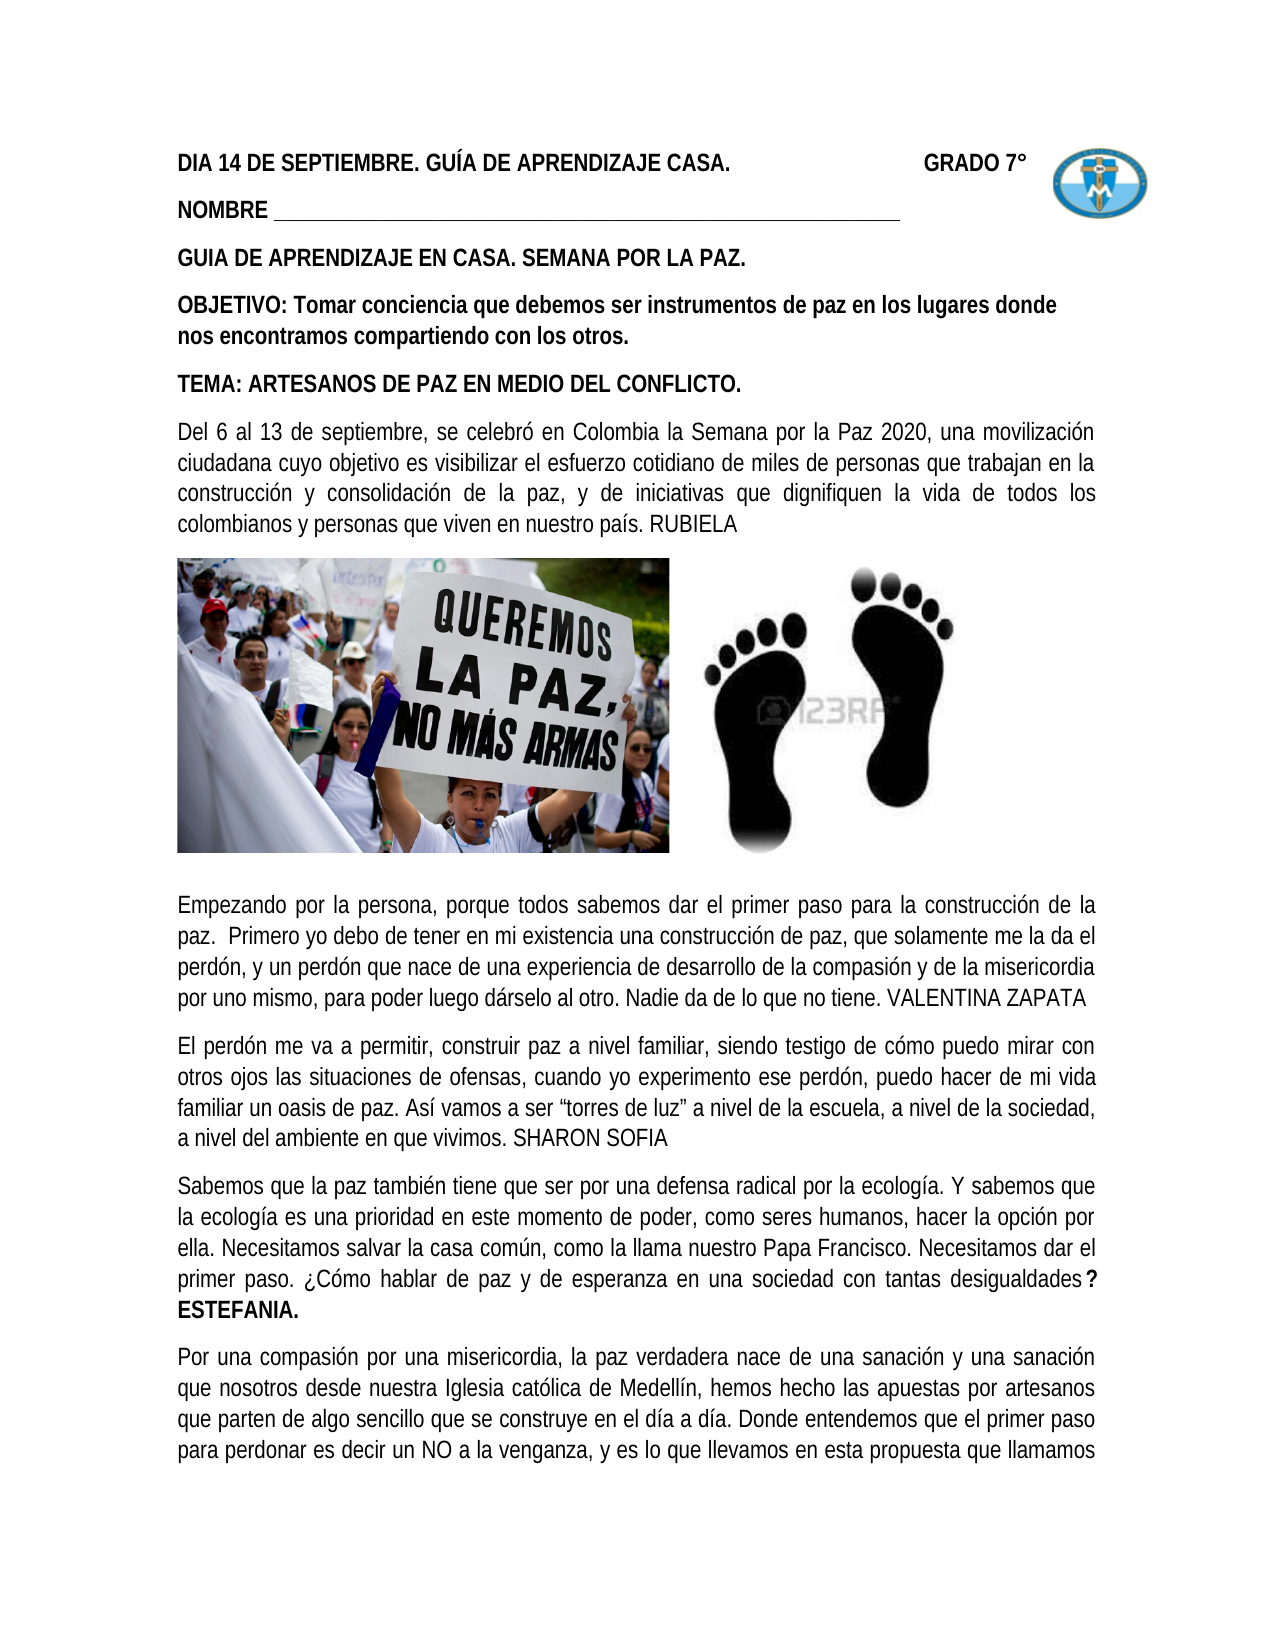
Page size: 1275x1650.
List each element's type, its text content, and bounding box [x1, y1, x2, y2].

text DIA 14 DE SEPTIEMBRE. GUÍA DE APRENDIZAJE CASA. GRADO 7° [177, 148, 1052, 176]
text TEMA: ARTESANOS DE PAZ EN MEDIO DEL CONFLICTO. [177, 369, 1098, 398]
text Empezando por la persona, porque todos sabemos dar el primer paso para la construcción de la paz. Primero yo debo de tener en mi existencia una construcción de paz, que solamente me la da el perdón, y un perdón que nace de una experiencia de desarrollo de la compasión y de la misericordia por uno mismo, para poder luego dárselo al otro. Nadie da de lo que no tiene. VALENTINA ZAPATA [177, 890, 1098, 1012]
text GUIA DE APRENDIZAJE EN CASA. SEMANA POR LA PAZ. [177, 243, 1098, 271]
text NOMBRE _______________________________________________________ [177, 195, 1098, 224]
picture [177, 558, 670, 853]
picture [1052, 148, 1148, 219]
text OBJETIVO: Tomar conciencia que debemos ser instrumentos de paz en los lugares donde nos encontramos compartiendo con los otros. [177, 290, 1098, 350]
picture [711, 588, 947, 833]
text Del 6 al 13 de septiembre, se celebró en Colombia la Semana por la Paz 2020, una movilización ciudadana cuyo objetivo es visibilizar el esfuerzo cotidiano de miles de personas que trabajan en la construcción y consolidación de la paz, y de iniciativas que dignifiquen la vida de todos los colombianos y personas que viven en nuestro país. RUBIELA [177, 417, 1098, 538]
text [177, 1342, 1098, 1464]
text Sabemos que la paz también tiene que ser por una defensa radical por la ecología. Y sabemos que la ecología es una prioridad en este momento de poder, como seres humanos, hacer la opción por ella. Necesitamos salvar la casa común, como la llama nuestro Papa Francisco. Necesitamos dar el primer paso. ¿Cómo hablar de paz y de esperanza en una sociedad con tantas desigualdades? ESTEFANIA. [177, 1171, 1098, 1323]
text El perdón me va a permitir, construir paz a nivel familiar, siendo testigo de cómo puedo mirar con otros ojos las situaciones de ofensas, cuando yo experimento ese perdón, puedo hacer de mi vida familiar un oasis de paz. Así vamos a ser “torres de luz” a nivel de la escuela, a nivel de la sociedad, a nivel del ambiente en que vivimos. SHARON SOFIA [177, 1031, 1098, 1152]
